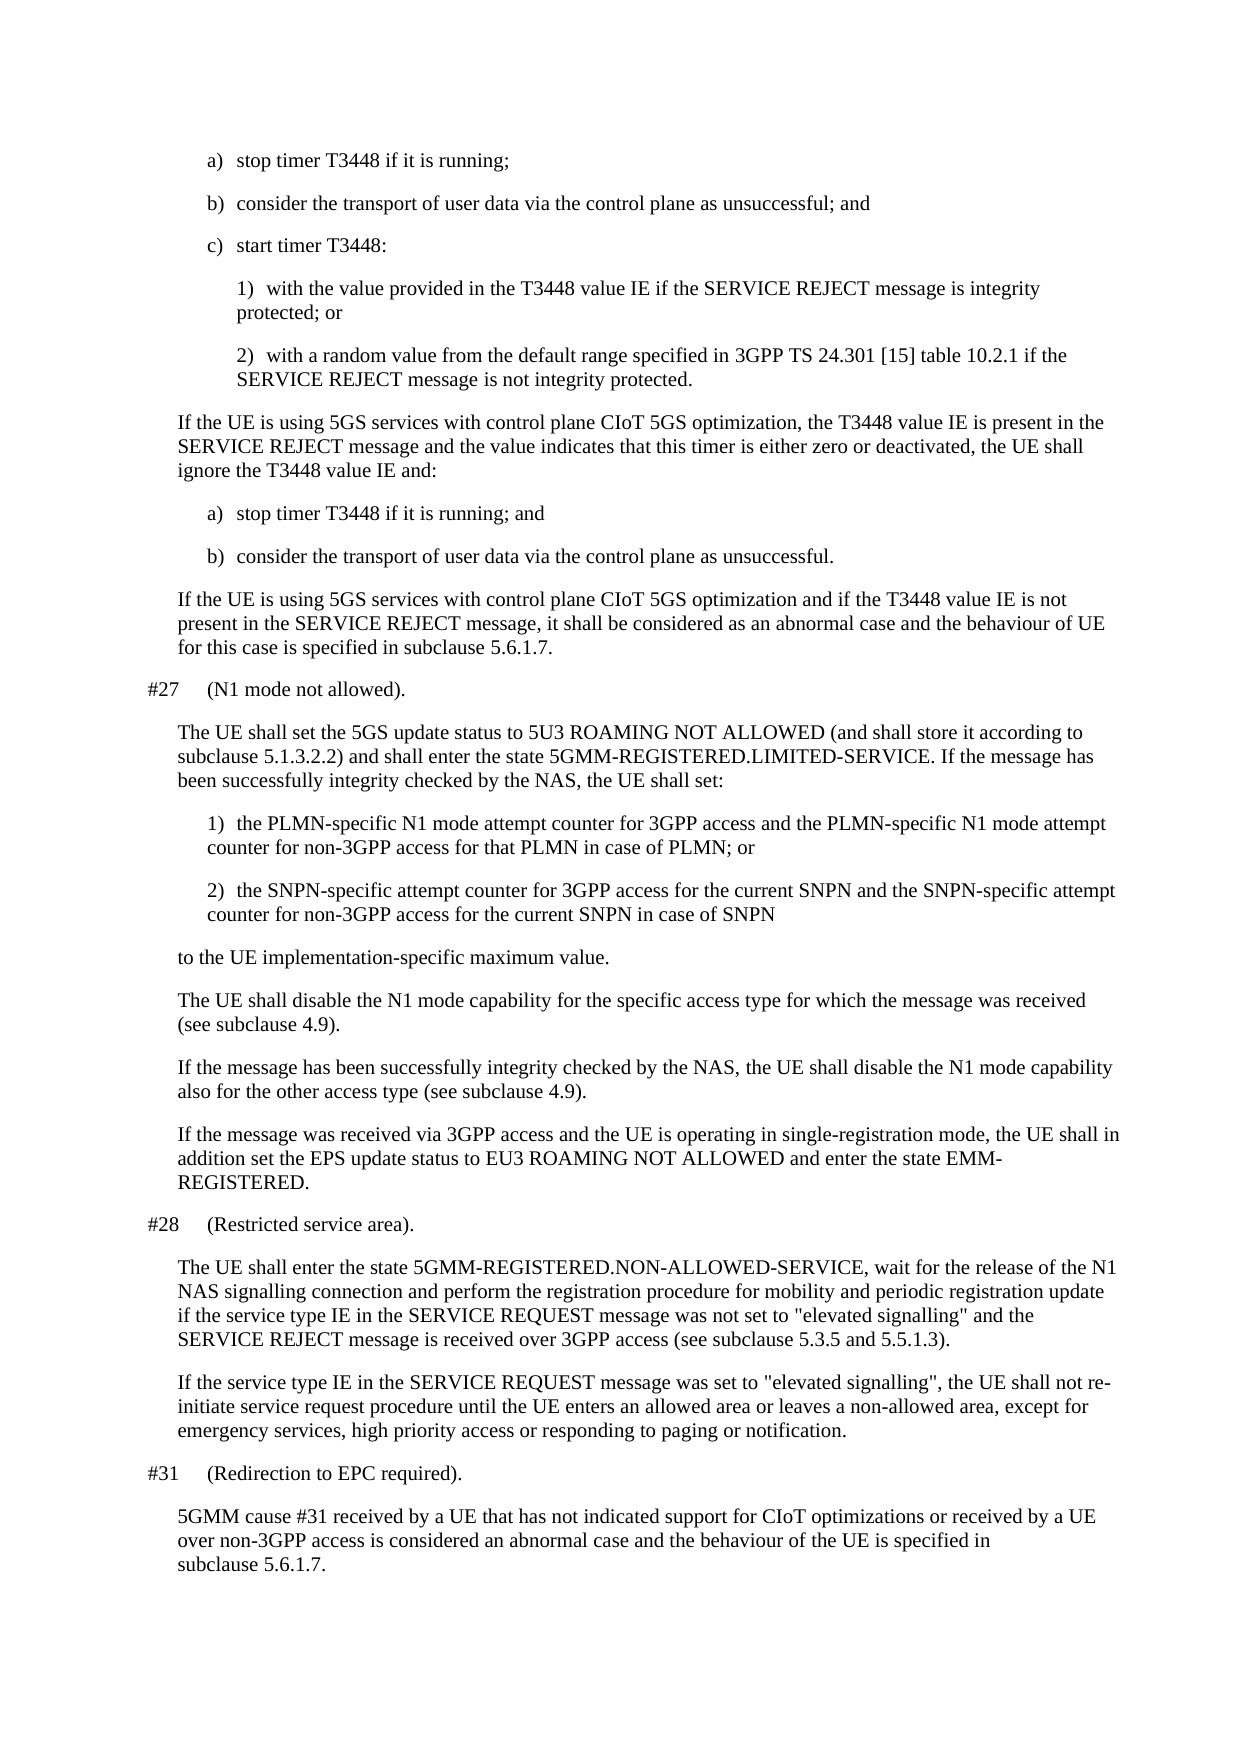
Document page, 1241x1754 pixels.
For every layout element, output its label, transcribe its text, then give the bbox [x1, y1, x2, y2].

text If the service type IE in the SERVICE REQUEST message was set to "elevated signalling", the UE shall not re-initiate service request procedure until the UE enters an allowed area or leaves a non-allowed area, except for emergency services, high priority access or responding to paging or notification. [148, 1370, 1122, 1442]
text a) stop timer T3448 if it is running; [207, 148, 1122, 172]
text #28 (Restricted service area). [148, 1212, 1122, 1236]
text 5GMM cause #31 received by a UE that has not indicated support for CIoT optimizations or received by a UE over non-3GPP access is considered an abnormal case and the behaviour of the UE is specified in subclause 5.6.1.7. [148, 1504, 1122, 1576]
text If the UE is using 5GS services with control plane CIoT 5GS optimization and if the T3448 value IE is not present in the SERVICE REJECT message, it shall be considered as an abnormal case and the behaviour of UE for this case is specified in subclause 5.6.1.7. [148, 586, 1122, 659]
text The UE shall set the 5GS update status to 5U3 ROAMING NOT ALLOWED (and shall store it according to subclause 5.1.3.2.2) and shall enter the state 5GMM-REGISTERED.LIMITED-SERVICE. If the message has been successfully integrity checked by the NAS, the UE shall set: [148, 720, 1122, 792]
text If the message has been successfully integrity checked by the NAS, the UE shall disable the N1 mode capability also for the other access type (see subclause 4.9). [148, 1054, 1122, 1103]
text If the UE is using 5GS services with control plane CIoT 5GS optimization, the T3448 value IE is present in the SERVICE REJECT message and the value indicates that this timer is either zero or deactivated, the UE shall ignore the T3448 value IE and: [148, 410, 1122, 482]
text #27 (N1 mode not allowed). [148, 677, 1122, 701]
text b) consider the transport of user data via the control plane as unsuccessful; and [207, 191, 1122, 214]
text b) consider the transport of user data via the control plane as unsuccessful. [207, 544, 1122, 568]
text #31 (Redirection to EPC required). [148, 1461, 1122, 1485]
text to the UE implementation-specific maximum value. [148, 945, 1122, 969]
text 1) with the value provided in the T3448 value IE if the SERVICE REJECT message is integrity protected; or [236, 276, 1122, 324]
text a) stop timer T3448 if it is running; and [207, 501, 1122, 525]
text 1) the PLMN-specific N1 mode attempt counter for 3GPP access and the PLMN-specific N1 mode attempt counter for non-3GPP access for that PLMN in case of PLMN; or [207, 811, 1122, 859]
text c) start timer T3448: [207, 233, 1122, 257]
text 2) with a random value from the default range specified in 3GPP TS 24.301 [15] table 10.2.1 if the SERVICE REJECT message is not integrity protected. [236, 343, 1122, 391]
text If the message was received via 3GPP access and the UE is operating in single-registration mode, the UE shall in addition set the EPS update status to EU3 ROAMING NOT ALLOWED and enter the state EMM-REGISTERED. [148, 1121, 1122, 1194]
text The UE shall disable the N1 mode capability for the specific access type for which the message was received (see subclause 4.9). [148, 988, 1122, 1036]
text 2) the SNPN-specific attempt counter for 3GPP access for the current SNPN and the SNPN-specific attempt counter for non-3GPP access for the current SNPN in case of SNPN [207, 878, 1122, 926]
text The UE shall enter the state 5GMM-REGISTERED.NON-ALLOWED-SERVICE, wait for the release of the N1 NAS signalling connection and perform the registration procedure for mobility and periodic registration update if the service type IE in the SERVICE REQUEST message was not set to "elevated signalling" and the SERVICE REJECT message is received over 3GPP access (see subclause 5.3.5 and 5.5.1.3). [148, 1255, 1122, 1351]
